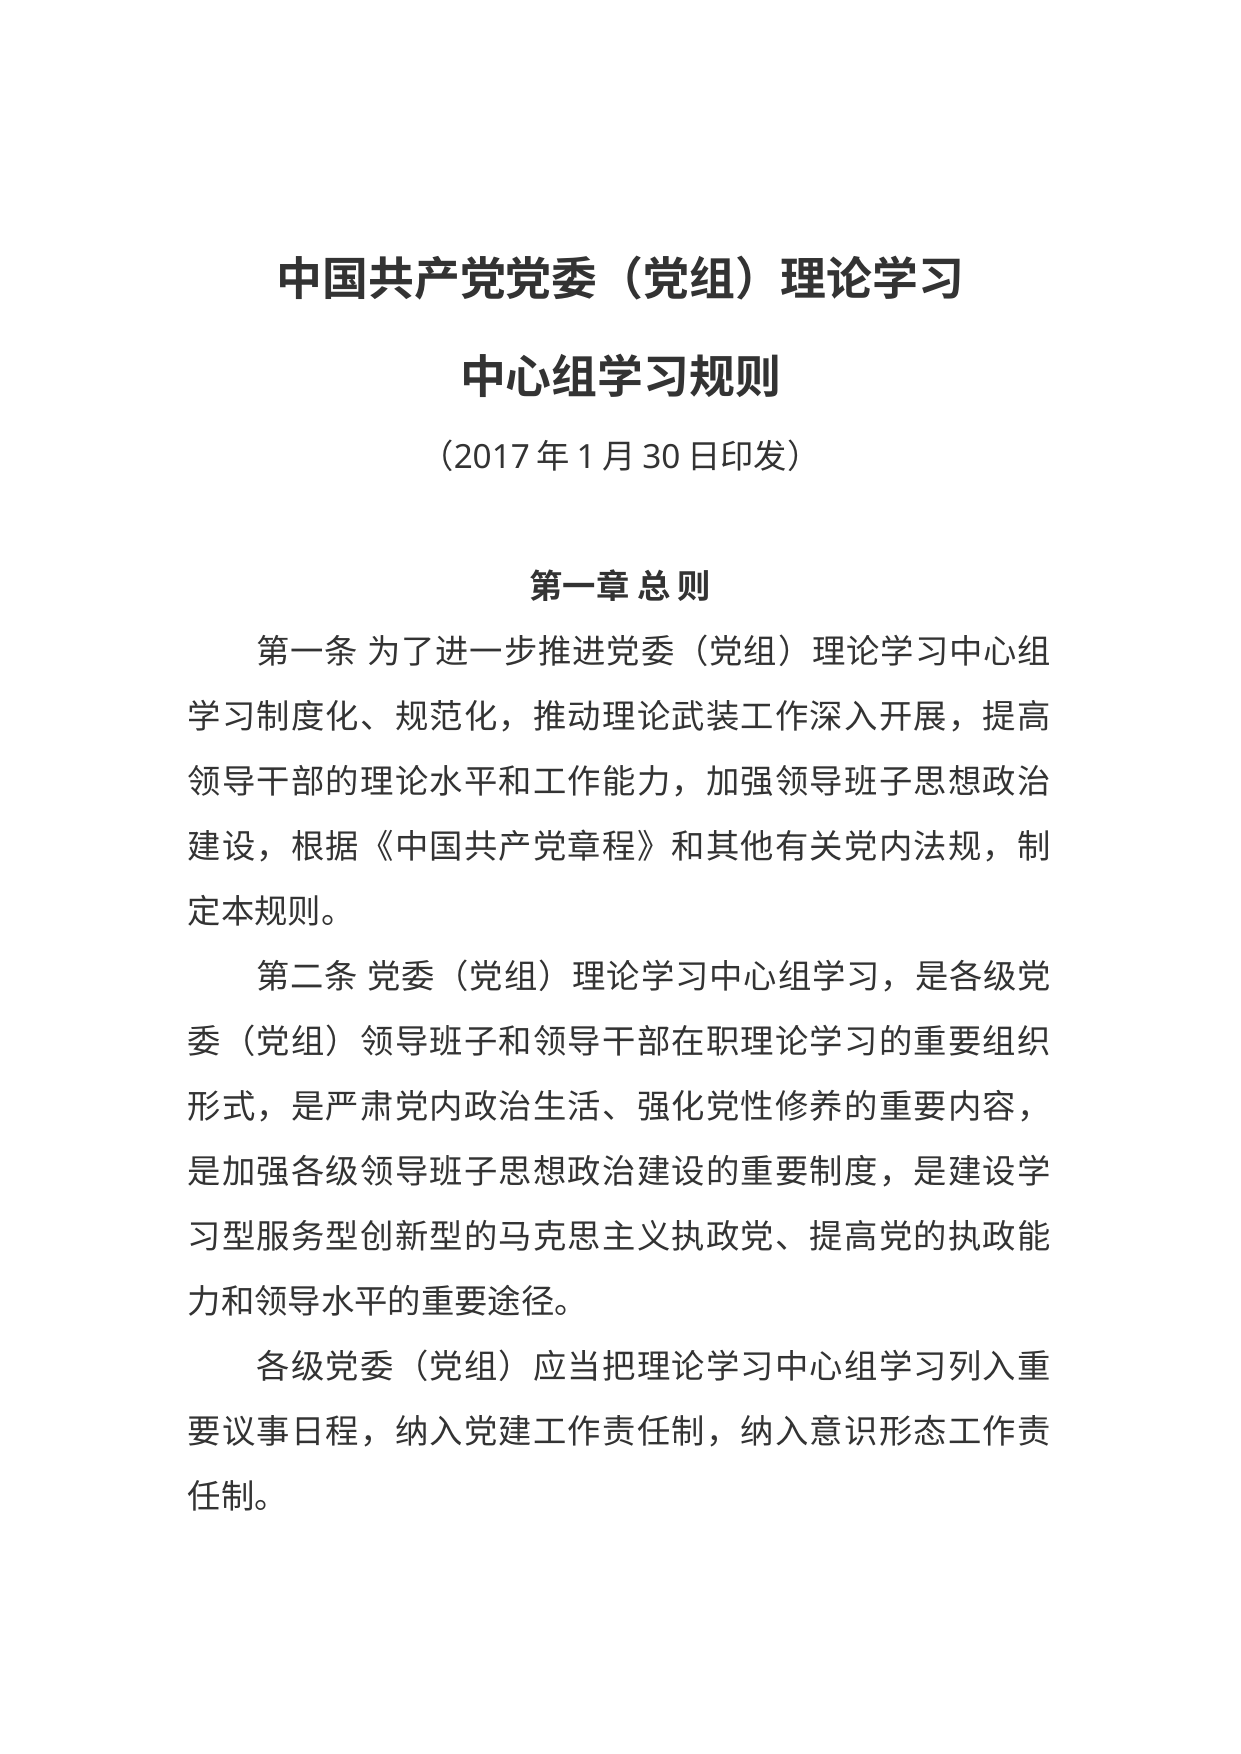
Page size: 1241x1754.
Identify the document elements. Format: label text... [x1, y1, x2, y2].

text 中心组学习规则 [187, 324, 1053, 422]
text 第一条 为了进一步推进党委（党组）理论学习中心组学习制度化、规范化，推动理论武装工作深入开展，提高领导干部的理论水平和工作能力，加强领导班子思想政治建设，根据《中国共产党章程》和其他有关党内法规，制定本规则。 [187, 617, 1053, 942]
text 各级党委（党组）应当把理论学习中心组学习列入重要议事日程，纳入党建工作责任制，纳入意识形态工作责任制。 [187, 1332, 1053, 1527]
text （2017年1月30日印发） [187, 422, 1053, 487]
text 第一章 总 则 [187, 552, 1053, 617]
text 中国共产党党委（党组）理论学习 [187, 227, 1053, 324]
text 第二条 党委（党组）理论学习中心组学习，是各级党委（党组）领导班子和领导干部在职理论学习的重要组织形式，是严肃党内政治生活、强化党性修养的重要内容，是加强各级领导班子思想政治建设的重要制度，是建设学习型服务型创新型的马克思主义执政党、提高党的执政能力和领导水平的重要途径。 [187, 942, 1053, 1332]
